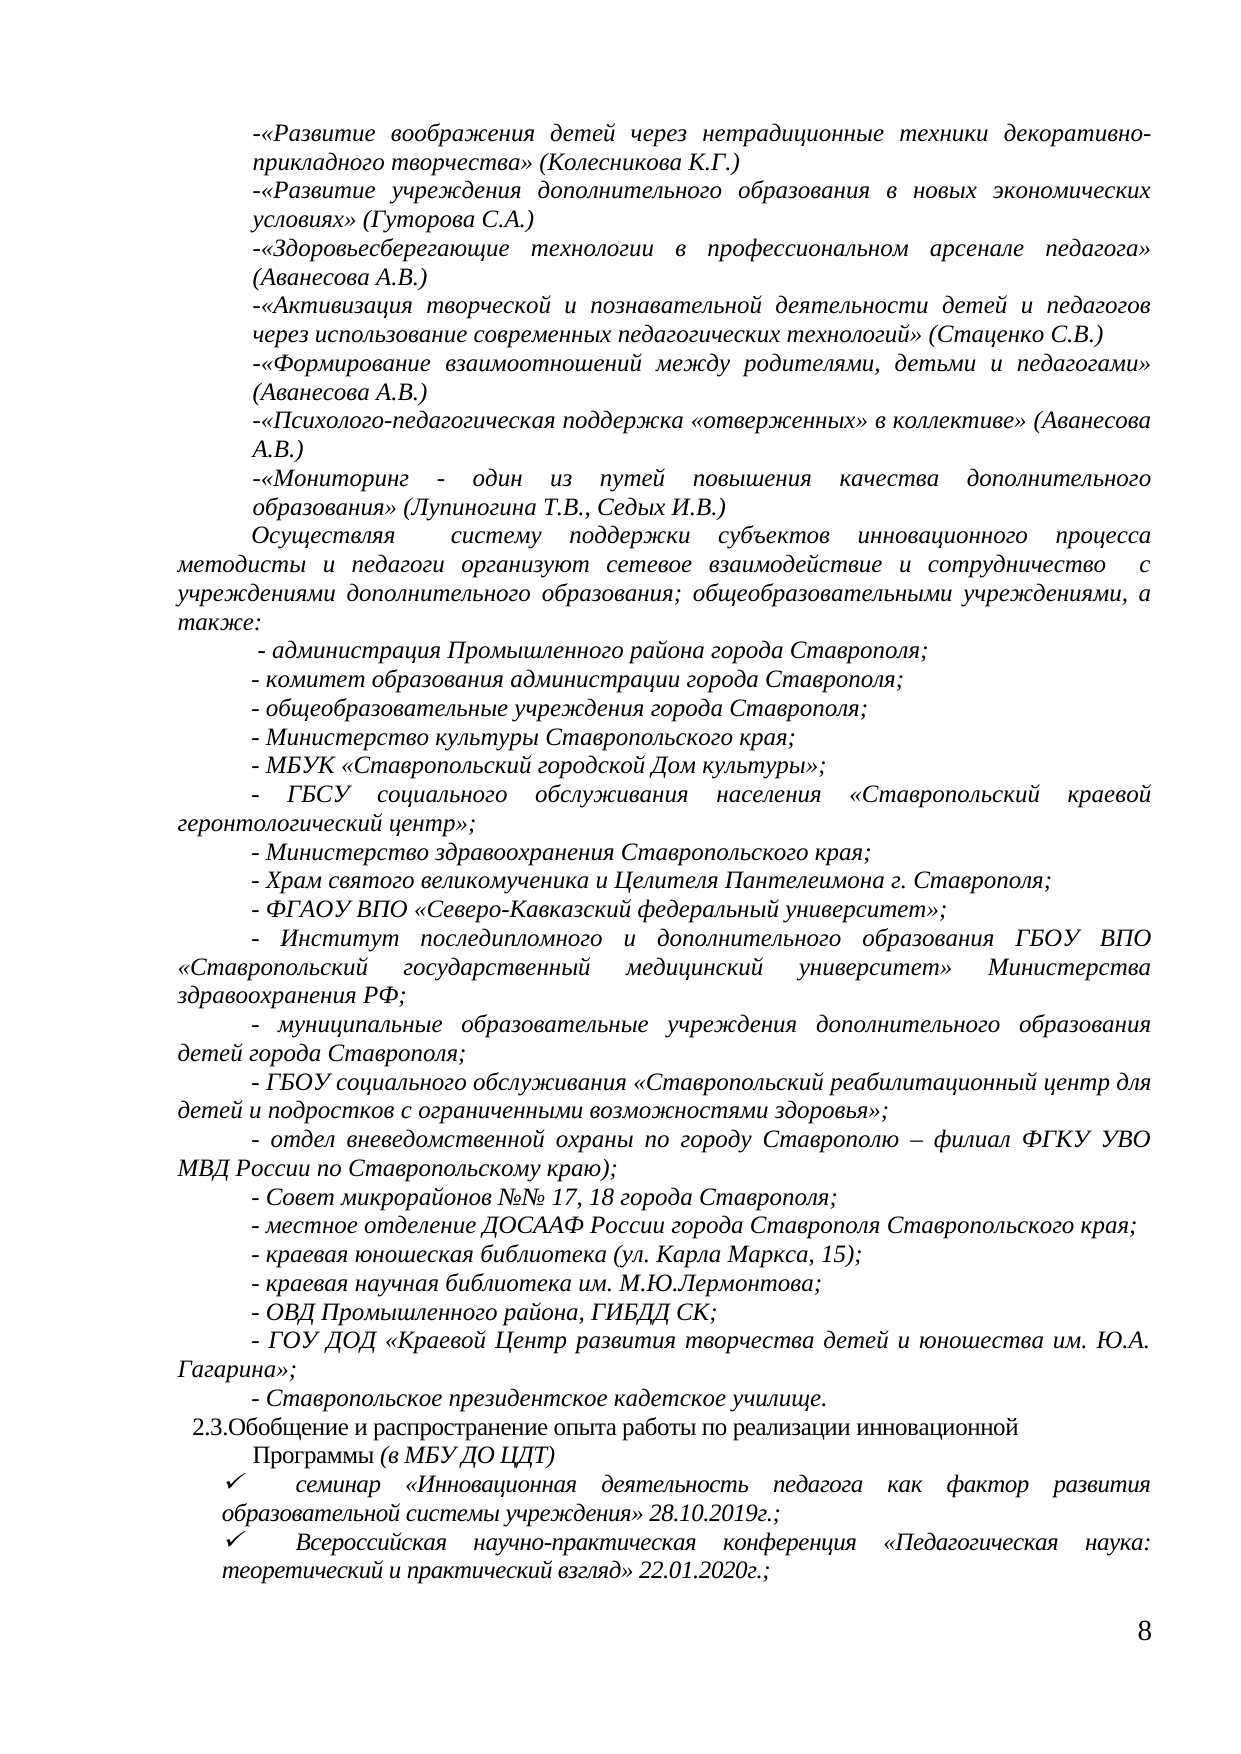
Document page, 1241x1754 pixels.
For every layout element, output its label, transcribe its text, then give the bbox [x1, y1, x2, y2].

list -«Здоровьесберегающие технологии в профессиональном арсенале педагога» (Аванесова А.В.) [252, 233, 1152, 291]
text Осуществляя систему поддержки субъектов инновационного процесса методисты и педагоги организуют сетевое взаимодействие и сотрудничество с учреждениями дополнительного образования; общеобразовательными учреждениями, а также: [177, 521, 1152, 636]
text - Министерство культуры Ставропольского края; [177, 722, 1152, 751]
text - МБУК «Ставропольский городской Дом культуры»; [177, 751, 1152, 779]
text - краевая юношеская библиотека (ул. Карла Маркса, 15); [177, 1239, 1152, 1268]
text - ГБСУ социального обслуживания населения «Ставропольский краевой геронтологический центр»; [177, 779, 1152, 837]
text - Институт последипломного и дополнительного образования ГБОУ ВПО «Ставропольский государственный медицинский университет» Министерства здравоохранения РФ; [177, 923, 1152, 1009]
text - Совет микрорайонов №№ 17, 18 города Ставрополя; [177, 1182, 1152, 1211]
list семинар «Инновационная деятельность педагога как фактор развития образовательной системы учреждения» 28.10.2019г.; [222, 1469, 1152, 1527]
text - муниципальные образовательные учреждения дополнительного образования детей города Ставрополя; [177, 1009, 1152, 1067]
text - ФГАОУ ВПО «Северо-Кавказский федеральный университет»; [177, 894, 1152, 923]
list -«Развитие воображения детей через нетрадиционные техники декоративно-прикладного творчества» (Колесникова К.Г.) [252, 118, 1152, 176]
list -«Активизация творческой и познавательной деятельности детей и педагогов через использование современных педагогических технологий» (Стаценко С.В.) [252, 291, 1152, 348]
list -«Мониторинг - один из путей повышения качества дополнительного образования» (Лупиногина Т.В., Седых И.В.) [252, 463, 1152, 521]
text - отдел вневедомственной охраны по городу Ставрополю – филиал ФГКУ УВО МВД России по Ставропольскому краю); [177, 1124, 1152, 1182]
text 2.3.Обобщение и распространение опыта работы по реализации инновационной [192, 1412, 1152, 1441]
text - ГБОУ социального обслуживания «Ставропольский реабилитационный центр для детей и подростков с ограниченными возможностями здоровья»; [177, 1067, 1152, 1124]
text - Министерство здравоохранения Ставропольского края; [177, 837, 1152, 866]
text Программы (в МБУ ДО ЦДТ) [252, 1441, 1152, 1469]
text - краевая научная библиотека им. М.Ю.Лермонтова; [177, 1268, 1152, 1297]
list Всероссийская научно-практическая конференция «Педагогическая наука: теоретический и практический взгляд» 22.01.2020г.; [222, 1527, 1152, 1584]
list -«Развитие учреждения дополнительного образования в новых экономических условиях» (Гуторова С.А.) [252, 176, 1152, 233]
text - местное отделение ДОСААФ России города Ставрополя Ставропольского края; [177, 1211, 1152, 1239]
list -«Психолого-педагогическая поддержка «отверженных» в коллективе» (Аванесова А.В.) [252, 406, 1152, 463]
text - общеобразовательные учреждения города Ставрополя; [177, 693, 1152, 722]
text - Ставропольское президентское кадетское училище. [177, 1383, 1152, 1412]
text - администрация Промышленного района города Ставрополя; [177, 636, 1152, 664]
list -«Формирование взаимоотношений между родителями, детьми и педагогами» (Аванесова А.В.) [252, 348, 1152, 406]
text - комитет образования администрации города Ставрополя; [177, 664, 1152, 693]
text - ГОУ ДОД «Краевой Центр развития творчества детей и юношества им. Ю.А. Гагарина»; [177, 1326, 1152, 1383]
text - Храм святого великомученика и Целителя Пантелеимона г. Ставрополя; [177, 866, 1152, 894]
text - ОВД Промышленного района, ГИБДД СК; [177, 1297, 1152, 1326]
